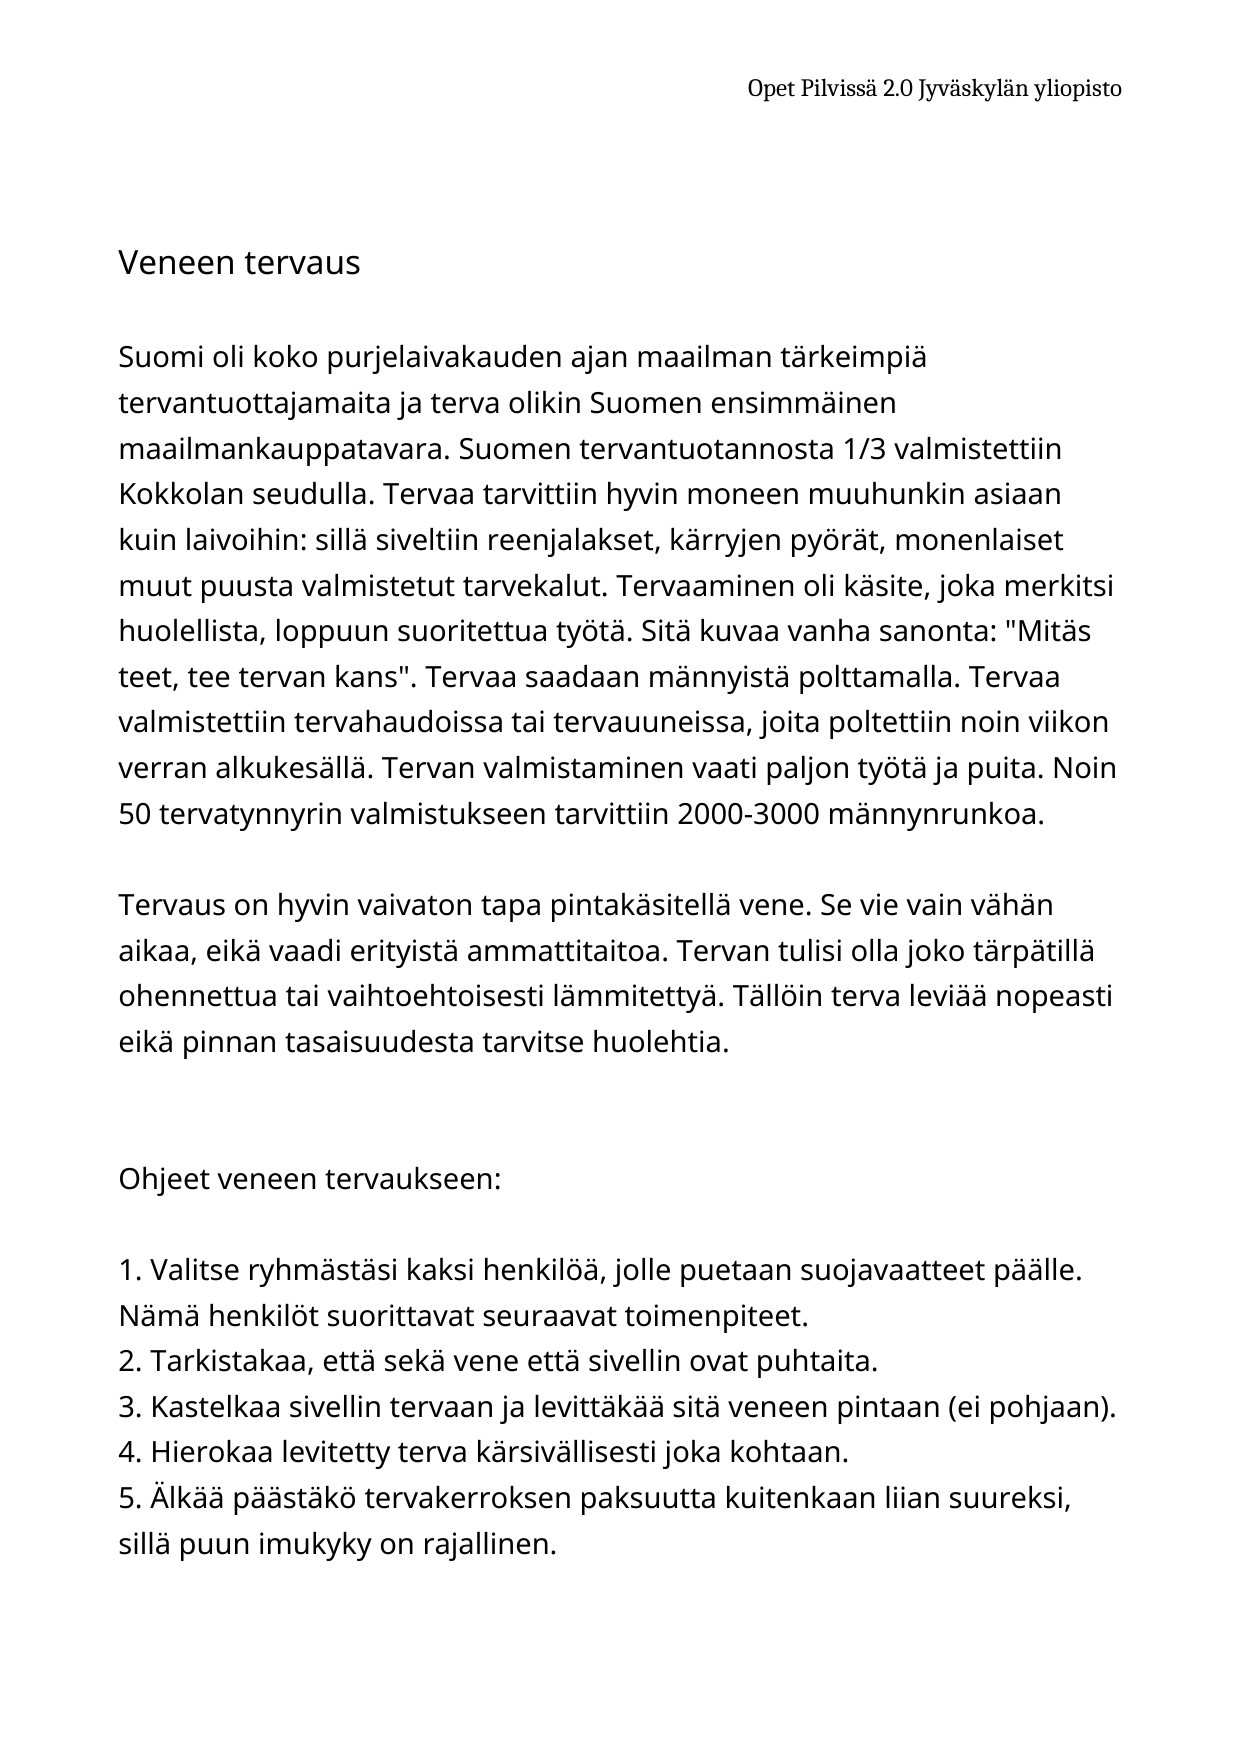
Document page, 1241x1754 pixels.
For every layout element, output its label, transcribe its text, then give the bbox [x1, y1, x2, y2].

text 2. Tarkistakaa, että sekä vene että sivellin ovat puhtaita. [118, 1340, 1122, 1380]
text Tervaus on hyvin vaivaton tapa pintakäsitellä vene. Se vie vain vähän aikaa, eikä vaadi erityistä ammattitaitoa. Tervan tulisi olla joko tärpätillä ohennettua tai vaihtoehtoisesti lämmitettyä. Tällöin terva leviää nopeasti eikä pinnan tasaisuudesta tarvitse huolehtia. [118, 884, 1122, 1061]
text 1. Valitse ryhmästäsi kaksi henkilöä, jolle puetaan suojavaatteet päälle. Nämä henkilöt suorittavat seuraavat toimenpiteet. [118, 1249, 1122, 1334]
text 4. Hierokaa levitetty terva kärsivällisesti joka kohtaan. [118, 1432, 1122, 1471]
text Suomi oli koko purjelaivakauden ajan maailman tärkeimpiä tervantuottajamaita ja terva olikin Suomen ensimmäinen maailmankauppatavara. Suomen tervantuotannosta 1/3 valmistettiin Kokkolan seudulla. Tervaa tarvittiin hyvin moneen muuhunkin asiaan kuin laivoihin: sillä siveltiin reenjalakset, kärryjen pyörät, monenlaiset muut puusta valmistetut tarvekalut. Tervaaminen oli käsite, joka merkitsi huolellista, loppuun suoritettua työtä. Sitä kuvaa vanha sanonta: "Mitäs teet, tee tervan kans". Tervaa saadaan männyistä polttamalla. Tervaa valmistettiin tervahaudoissa tai tervauuneissa, joita poltettiin noin viikon verran alkukesällä. Tervan valmistaminen vaati paljon työtä ja puita. Noin 50 tervatynnyrin valmistukseen tarvittiin 2000-3000 männynrunkoa. [118, 337, 1122, 833]
text Ohjeet veneen tervaukseen: [118, 1158, 1122, 1198]
text Veneen tervaus [118, 239, 1122, 284]
text 3. Kastelkaa sivellin tervaan ja levittäkää sitä veneen pintaan (ei pohjaan). [118, 1386, 1122, 1426]
text 5. Älkää päästäkö tervakerroksen paksuutta kuitenkaan liian suureksi, sillä puun imukyky on rajallinen. [118, 1477, 1122, 1563]
